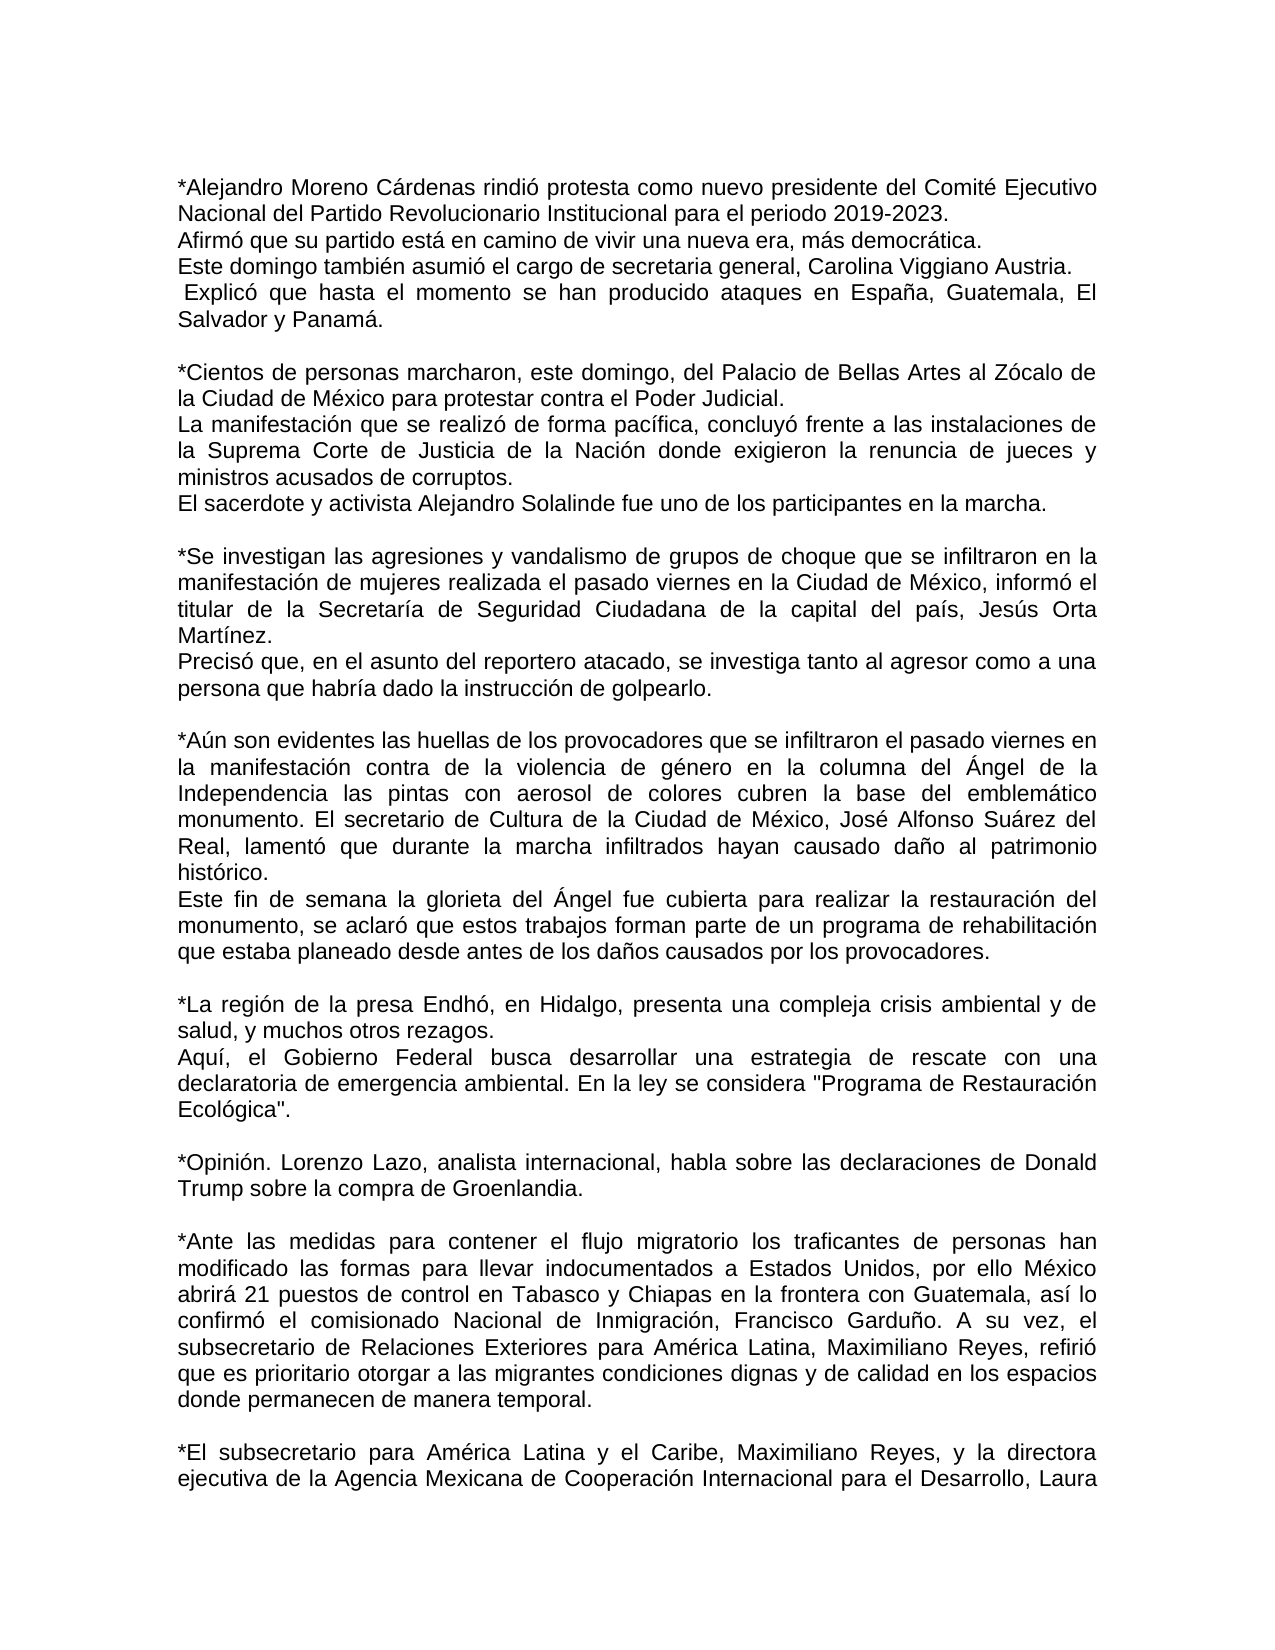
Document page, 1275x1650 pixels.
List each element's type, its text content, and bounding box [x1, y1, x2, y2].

text Explicó que hasta el momento se han producido ataques en España, Guatemala, El Salvador y Panamá. [177, 279, 1098, 332]
text Este fin de semana la glorieta del Ángel fue cubierta para realizar la restauración del monumento, se aclaró que estos trabajos forman parte de un programa de rehabilitación que estaba planeado desde antes de los daños causados por los provocadores. [177, 886, 1098, 964]
text *Aún son evidentes las huellas de los provocadores que se infiltraron el pasado viernes en la manifestación contra de la violencia de género en la columna del Ángel de la Independencia las pintas con aerosol de colores cubren la base del emblemático monumento. El secretario de Cultura de la Ciudad de México, José Alfonso Suárez del Real, lamentó que durante la marcha infiltrados hayan causado daño al patrimonio histórico. [177, 727, 1098, 886]
text *Alejandro Moreno Cárdenas rindió protesta como nuevo presidente del Comité Ejecutivo Nacional del Partido Revolucionario Institucional para el periodo 2019-2023. [177, 174, 1098, 227]
text Este domingo también asumió el cargo de secretaria general, Carolina Viggiano Austria. [177, 253, 1098, 279]
text La manifestación que se realizó de forma pacífica, concluyó frente a las instalaciones de la Suprema Corte de Justicia de la Nación donde exigieron la renuncia de jueces y ministros acusados de corruptos. [177, 411, 1098, 490]
text *Opinión. Lorenzo Lazo, analista internacional, habla sobre las declaraciones de Donald Trump sobre la compra de Groenlandia. [177, 1149, 1098, 1202]
text El sacerdote y activista Alejandro Solalinde fue uno de los participantes en la marcha. [177, 490, 1098, 517]
text *Se investigan las agresiones y vandalismo de grupos de choque que se infiltraron en la manifestación de mujeres realizada el pasado viernes en la Ciudad de México, informó el titular de la Secretaría de Seguridad Ciudadana de la capital del país, Jesús Orta Martínez. [177, 543, 1098, 648]
text Precisó que, en el asunto del reportero atacado, se investiga tanto al agresor como a una persona que habría dado la instrucción de golpearlo. [177, 648, 1098, 701]
text *La región de la presa Endhó, en Hidalgo, presenta una compleja crisis ambiental y de salud, y muchos otros rezagos. [177, 991, 1098, 1044]
text Afirmó que su partido está en camino de vivir una nueva era, más democrática. [177, 227, 1098, 253]
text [177, 1439, 1098, 1492]
text *Cientos de personas marcharon, este domingo, del Palacio de Bellas Artes al Zócalo de la Ciudad de México para protestar contra el Poder Judicial. [177, 358, 1098, 411]
text Aquí, el Gobierno Federal busca desarrollar una estrategia de rescate con una declaratoria de emergencia ambiental. En la ley se considera "Programa de Restauración Ecológica". [177, 1044, 1098, 1123]
text *Ante las medidas para contener el flujo migratorio los traficantes de personas han modificado las formas para llevar indocumentados a Estados Unidos, por ello México abrirá 21 puestos de control en Tabasco y Chiapas en la frontera con Guatemala, así lo confirmó el comisionado Nacional de Inmigración, Francisco Garduño. A su vez, el subsecretario de Relaciones Exteriores para América Latina, Maximiliano Reyes, refirió que es prioritario otorgar a las migrantes condiciones dignas y de calidad en los espacios donde permanecen de manera temporal. [177, 1228, 1098, 1413]
